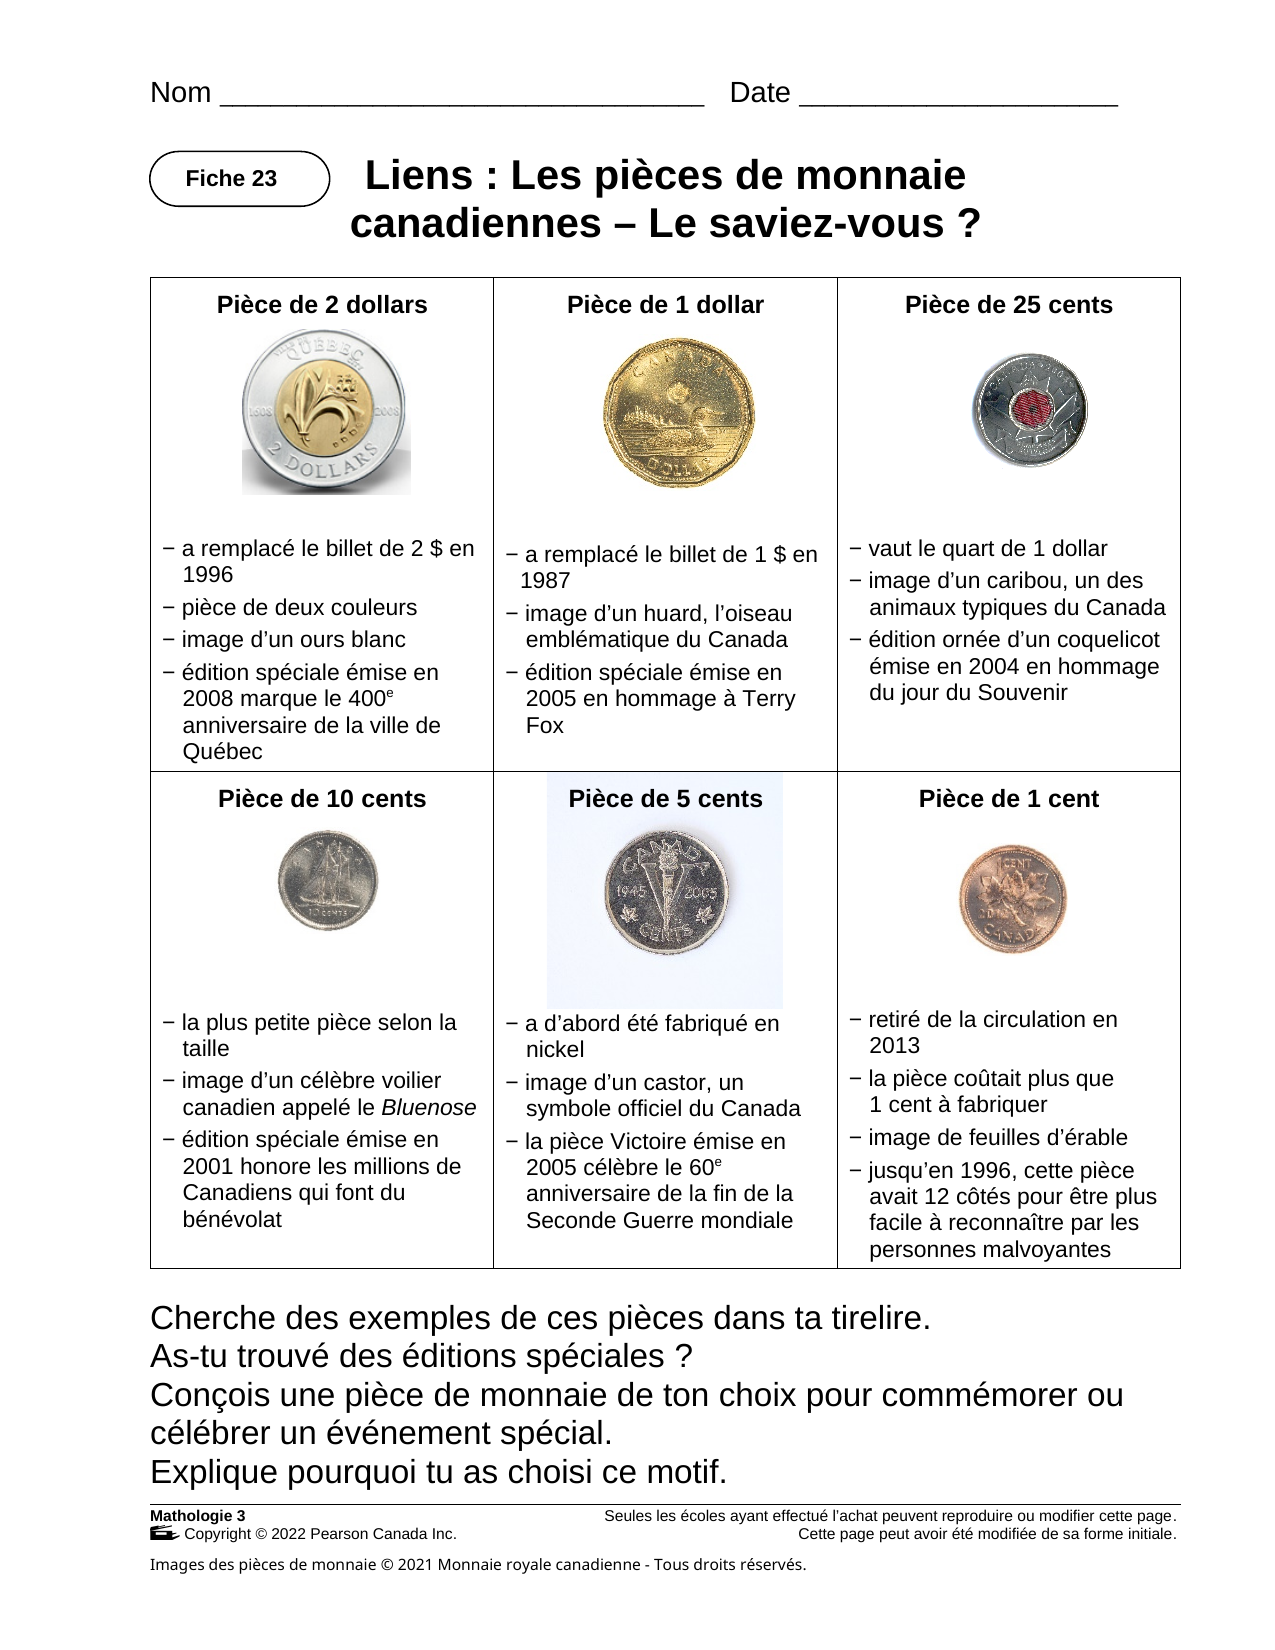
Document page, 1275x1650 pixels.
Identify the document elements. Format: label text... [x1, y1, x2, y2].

text Cherche des exemples de ces pièces dans ta tirelire. As-tu trouvé des éditions spéciales ? Conçois une pièce de monnaie de ton choix pour commémorer ou célébrer un événement spécial. Explique pourquoi tu as choisi ce motif. [150, 1298, 1181, 1490]
text Liens : Les pièces de monnaie canadiennes – Le saviez-vous ? [150, 150, 1181, 246]
picture [956, 843, 1069, 956]
table_cell Pièce de 1 cent − retiré de la circulation en 2013 − la pièce coûtait plus que 1 cent à fabriquer − image de feuilles d’érable − jusqu’en 1996, cette pièce avait 12 côtés pour être plus facile à reconnaître par les personnes malvoyantes [838, 772, 1180, 1268]
picture [962, 346, 1099, 471]
picture [599, 334, 757, 491]
table_header Pièce de 2 dollars − a remplacé le billet de 2 $ en 1996 − pièce de deux couleurs − image d’un ours blanc − édition spéciale émise en 2008 marque le 400e anniversaire de la ville de Québec [151, 278, 493, 771]
picture [274, 827, 381, 934]
picture [242, 329, 411, 495]
table_cell Pièce de 10 cents − la plus petite pièce selon la taille − image d’un célèbre voilier canadien appelé le Bluenose − édition spéciale émise en 2001 honore les millions de Canadiens qui font du bénévolat [151, 772, 493, 1268]
table_cell Pièce de 5 cents − a d’abord été fabriqué en nickel − image d’un castor, un symbole officiel du Canada − la pièce Victoire émise en 2005 célèbre le 60e anniversaire de la fin de la Seconde Guerre mondiale [494, 772, 837, 1268]
table_header Pièce de 1 dollar − a remplacé le billet de 1 $ en 1987 − image d’un huard, l’oiseau emblématique du Canada − édition spéciale émise en 2005 en hommage à Terry Fox [494, 278, 837, 771]
picture [150, 1525, 180, 1540]
table_header Pièce de 25 cents − vaut le quart de 1 dollar − image d’un caribou, un des animaux typiques du Canada − édition ornée d’un coquelicot émise en 2004 en hommage du jour du Souvenir [838, 278, 1180, 771]
